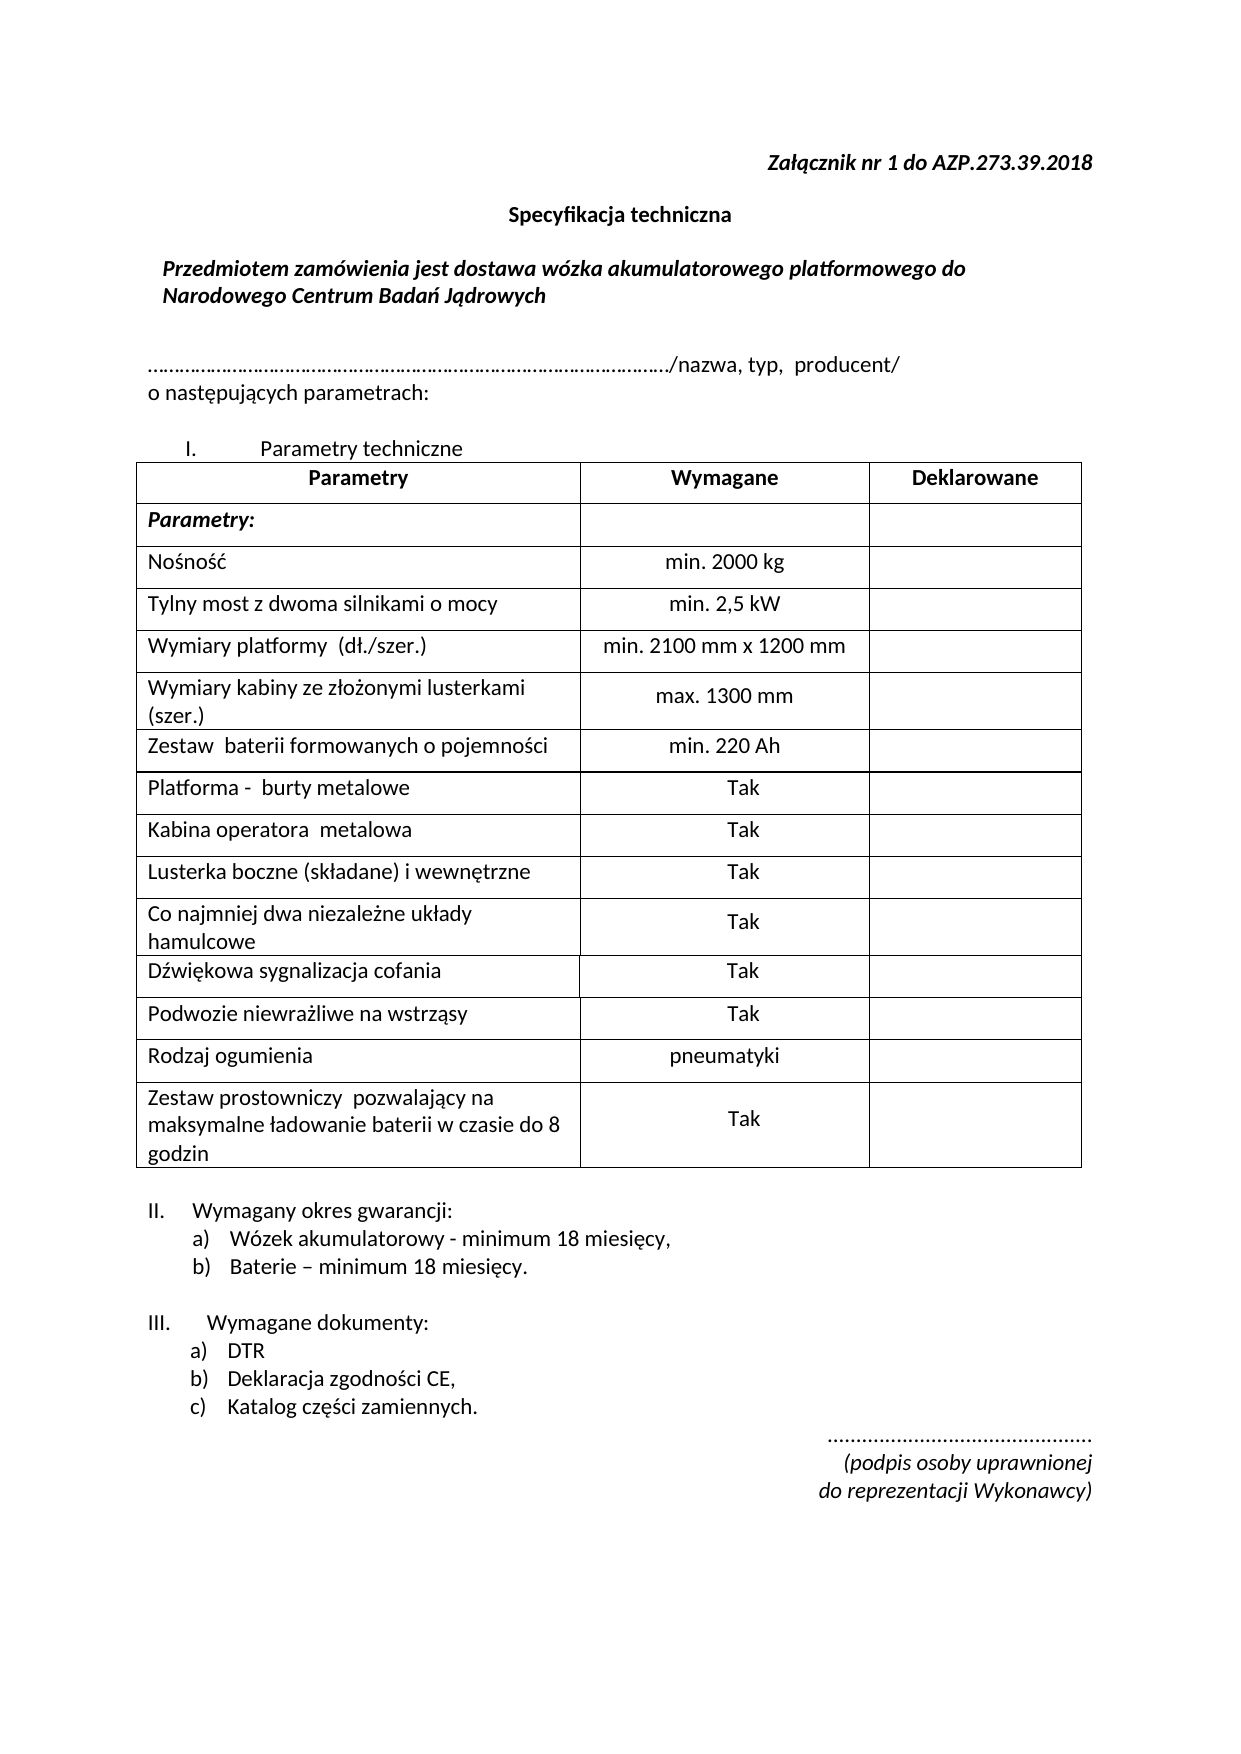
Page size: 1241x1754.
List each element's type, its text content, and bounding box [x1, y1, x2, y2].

text do reprezentacji Wykonawcy) [148, 1476, 1093, 1504]
table_cell [870, 815, 1081, 856]
list Parametry techniczne [185, 434, 1093, 462]
list Wózek akumulatorowy - minimum 18 miesięcy, [192, 1224, 1093, 1252]
table_cell min. 2,5 kW [581, 589, 869, 630]
table_cell Tylny most z dwoma silnikami o mocy [137, 589, 580, 630]
table_cell Dźwiękowa sygnalizacja cofania [137, 956, 579, 997]
table_cell pneumatyki [581, 1040, 869, 1082]
list Wymagany okres gwarancji: [148, 1196, 1093, 1224]
list Baterie – minimum 18 miesięcy. [192, 1252, 1093, 1280]
list DTR [190, 1336, 1093, 1364]
table_cell [581, 504, 869, 546]
list Katalog części zamiennych. [190, 1392, 1093, 1420]
table_header Parametry [137, 463, 580, 503]
text ………………………………………………………………………………………/nazwa, typ, producent/ [148, 350, 1093, 378]
table_cell Tak [581, 857, 869, 898]
text Przedmiotem zamówienia jest dostawa wózka akumulatorowego platformowego do Narodowego Centrum Badań Jądrowych [162, 254, 1093, 310]
table_cell Tak [581, 899, 869, 955]
table_cell Tak [581, 1083, 869, 1167]
table_cell Kabina operatora metalowa [137, 815, 580, 856]
table_cell [870, 547, 1081, 588]
table_cell Zestaw baterii formowanych o pojemności [137, 730, 580, 771]
table_cell Tak [581, 998, 869, 1039]
table_cell [870, 631, 1081, 672]
text Załącznik nr 1 do AZP.273.39.2018 [148, 148, 1093, 176]
text o następujących parametrach: [148, 378, 1093, 406]
table_cell [870, 673, 1081, 729]
table_cell [870, 1040, 1081, 1082]
table_cell min. 2100 mm x 1200 mm [581, 631, 869, 672]
table_cell Parametry: [137, 504, 580, 546]
list Wymagane dokumenty: [148, 1308, 1093, 1336]
table_cell Tak [581, 773, 869, 813]
table_cell Tak [580, 956, 869, 997]
list Deklaracja zgodności CE, [190, 1364, 1093, 1392]
table_cell Wymiary kabiny ze złożonymi lusterkami (szer.) [137, 673, 580, 729]
table_cell [870, 998, 1081, 1039]
table_cell [870, 899, 1081, 955]
table_cell Platforma - burty metalowe [137, 773, 580, 813]
table_cell Tak [581, 815, 869, 856]
table_cell Zestaw prostowniczy pozwalający na maksymalne ładowanie baterii w czasie do 8 godzin [137, 1083, 580, 1167]
table_cell Co najmniej dwa niezależne układy hamulcowe [137, 899, 580, 955]
table_cell Lusterka boczne (składane) i wewnętrzne [137, 857, 580, 898]
table_cell [870, 956, 1081, 997]
table_cell [870, 773, 1081, 813]
table_cell min. 220 Ah [581, 730, 869, 771]
text .............................................. (podpis osoby uprawnionej [148, 1420, 1093, 1476]
table_cell [870, 589, 1081, 630]
table_cell Nośność [137, 547, 580, 588]
table_cell [870, 730, 1081, 771]
table_cell Wymiary platformy (dł./szer.) [137, 631, 580, 672]
table_header Deklarowane [870, 463, 1081, 503]
table_cell [870, 1083, 1081, 1167]
text Specyfikacja techniczna [148, 201, 1093, 229]
table_cell [870, 857, 1081, 898]
table_header Wymagane [581, 463, 869, 503]
table_cell Podwozie niewrażliwe na wstrząsy [137, 998, 580, 1039]
table_cell max. 1300 mm [581, 673, 869, 729]
table_cell Rodzaj ogumienia [137, 1040, 580, 1082]
table_cell min. 2000 kg [581, 547, 869, 588]
table_cell [870, 504, 1081, 546]
